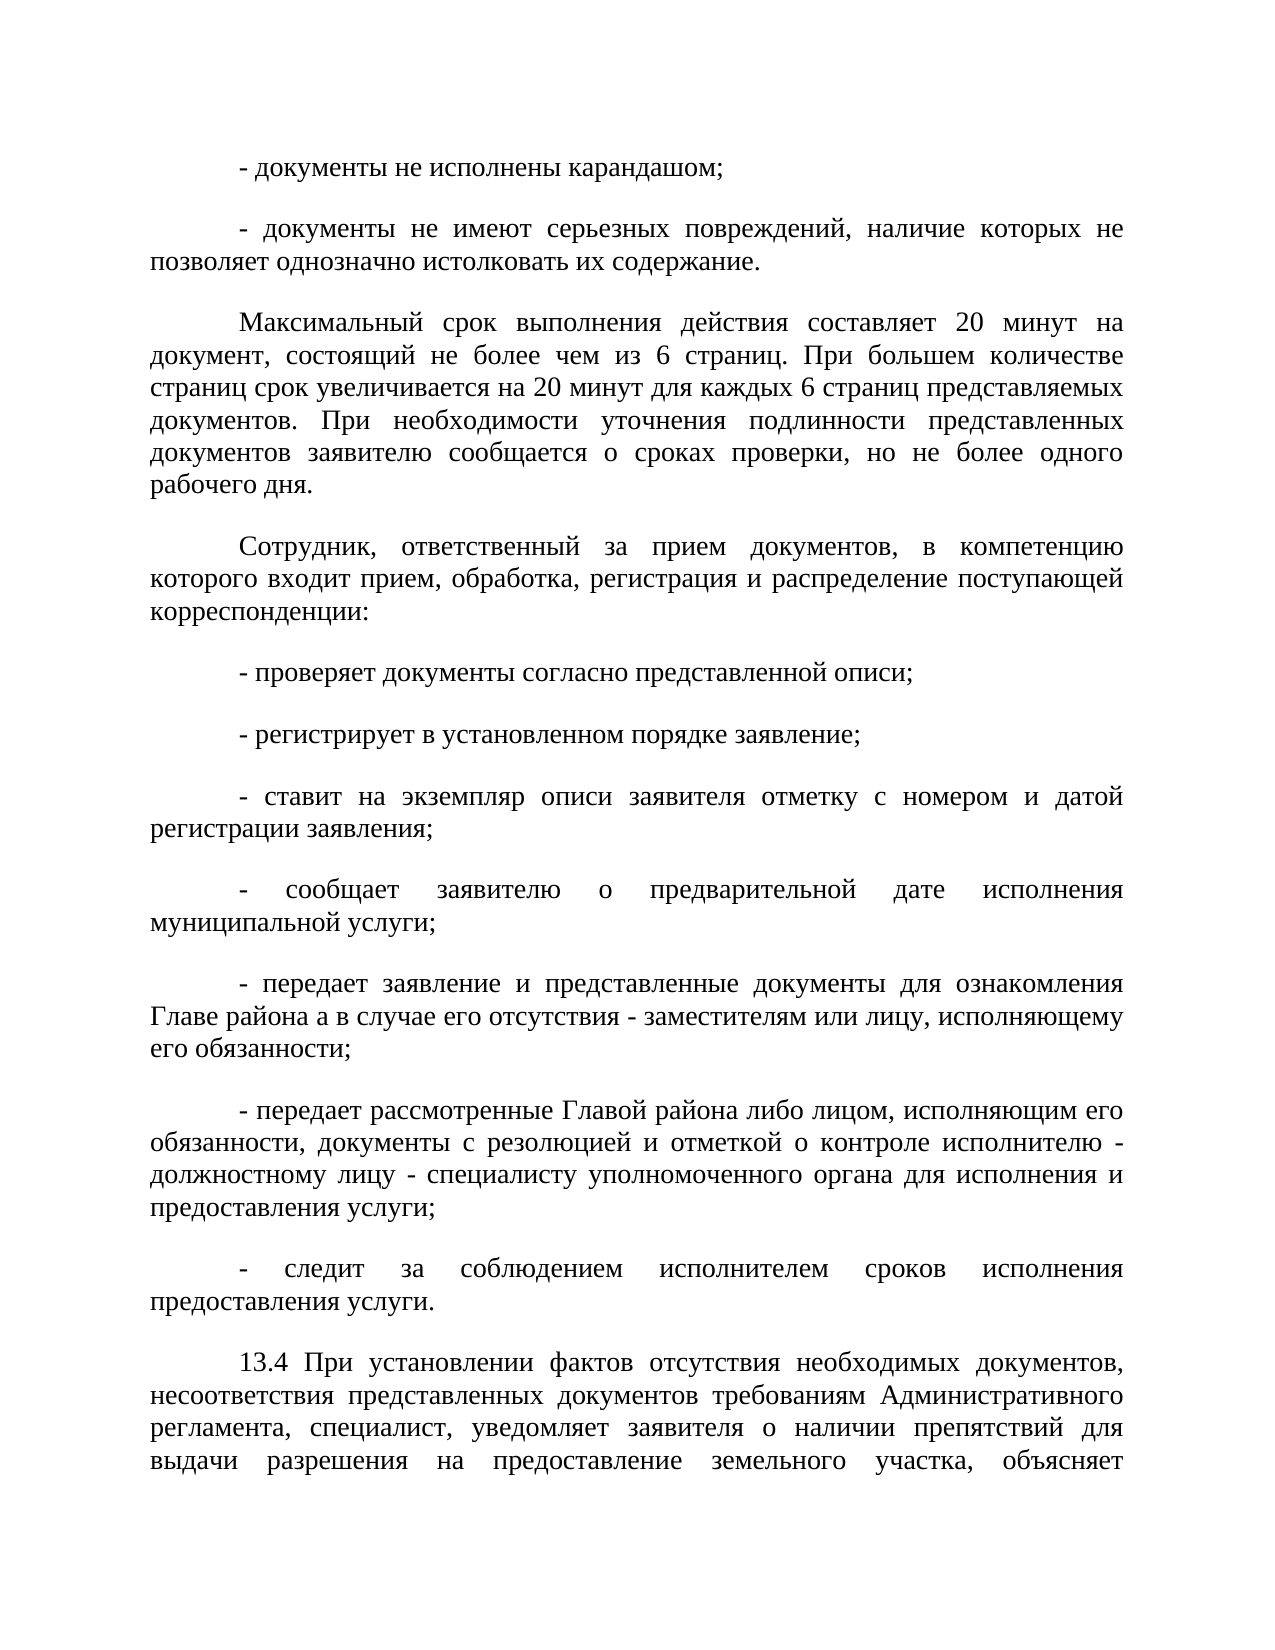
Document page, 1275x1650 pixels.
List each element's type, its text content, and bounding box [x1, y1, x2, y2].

text - ставит на экземпляр описи заявителя отметку с номером и датой регистрации заявления; [150, 778, 1125, 843]
text - передает заявление и представленные документы для ознакомления Главе района а в случае его отсутствия - заместителям или лицу, исполняющему его обязанности; [150, 966, 1125, 1064]
text - документы не исполнены карандашом; [150, 150, 1125, 182]
text - проверяет документы согласно представленной описи; [150, 655, 1125, 688]
text - регистрирует в установленном порядке заявление; [150, 717, 1125, 749]
text Максимальный срок выполнения действия составляет 20 минут на документ, состоящий не более чем из 6 страниц. При большем количестве страниц срок увеличивается на 20 минут для каждых 6 страниц представляемых документов. При необходимости уточнения подлинности представленных документов заявителю сообщается о сроках проверки, но не более одного рабочего дня. [150, 306, 1125, 500]
text - сообщает заявителю о предварительной дате исполнения муниципальной услуги; [150, 872, 1125, 937]
text - следит за соблюдением исполнителем сроков исполнения предоставления услуги. [150, 1252, 1125, 1316]
text Сотрудник, ответственный за прием документов, в компетенцию которого входит прием, обработка, регистрация и распределение поступающей корреспонденции: [150, 529, 1125, 626]
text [150, 1346, 1125, 1475]
text - передает рассмотренные Главой района либо лицом, исполняющим его обязанности, документы с резолюцией и отметкой о контроле исполнителю - должностному лицу - специалисту уполномоченного органа для исполнения и предоставления услуги; [150, 1093, 1125, 1222]
text - документы не имеют серьезных повреждений, наличие которых не позволяет однозначно истолковать их содержание. [150, 212, 1125, 276]
